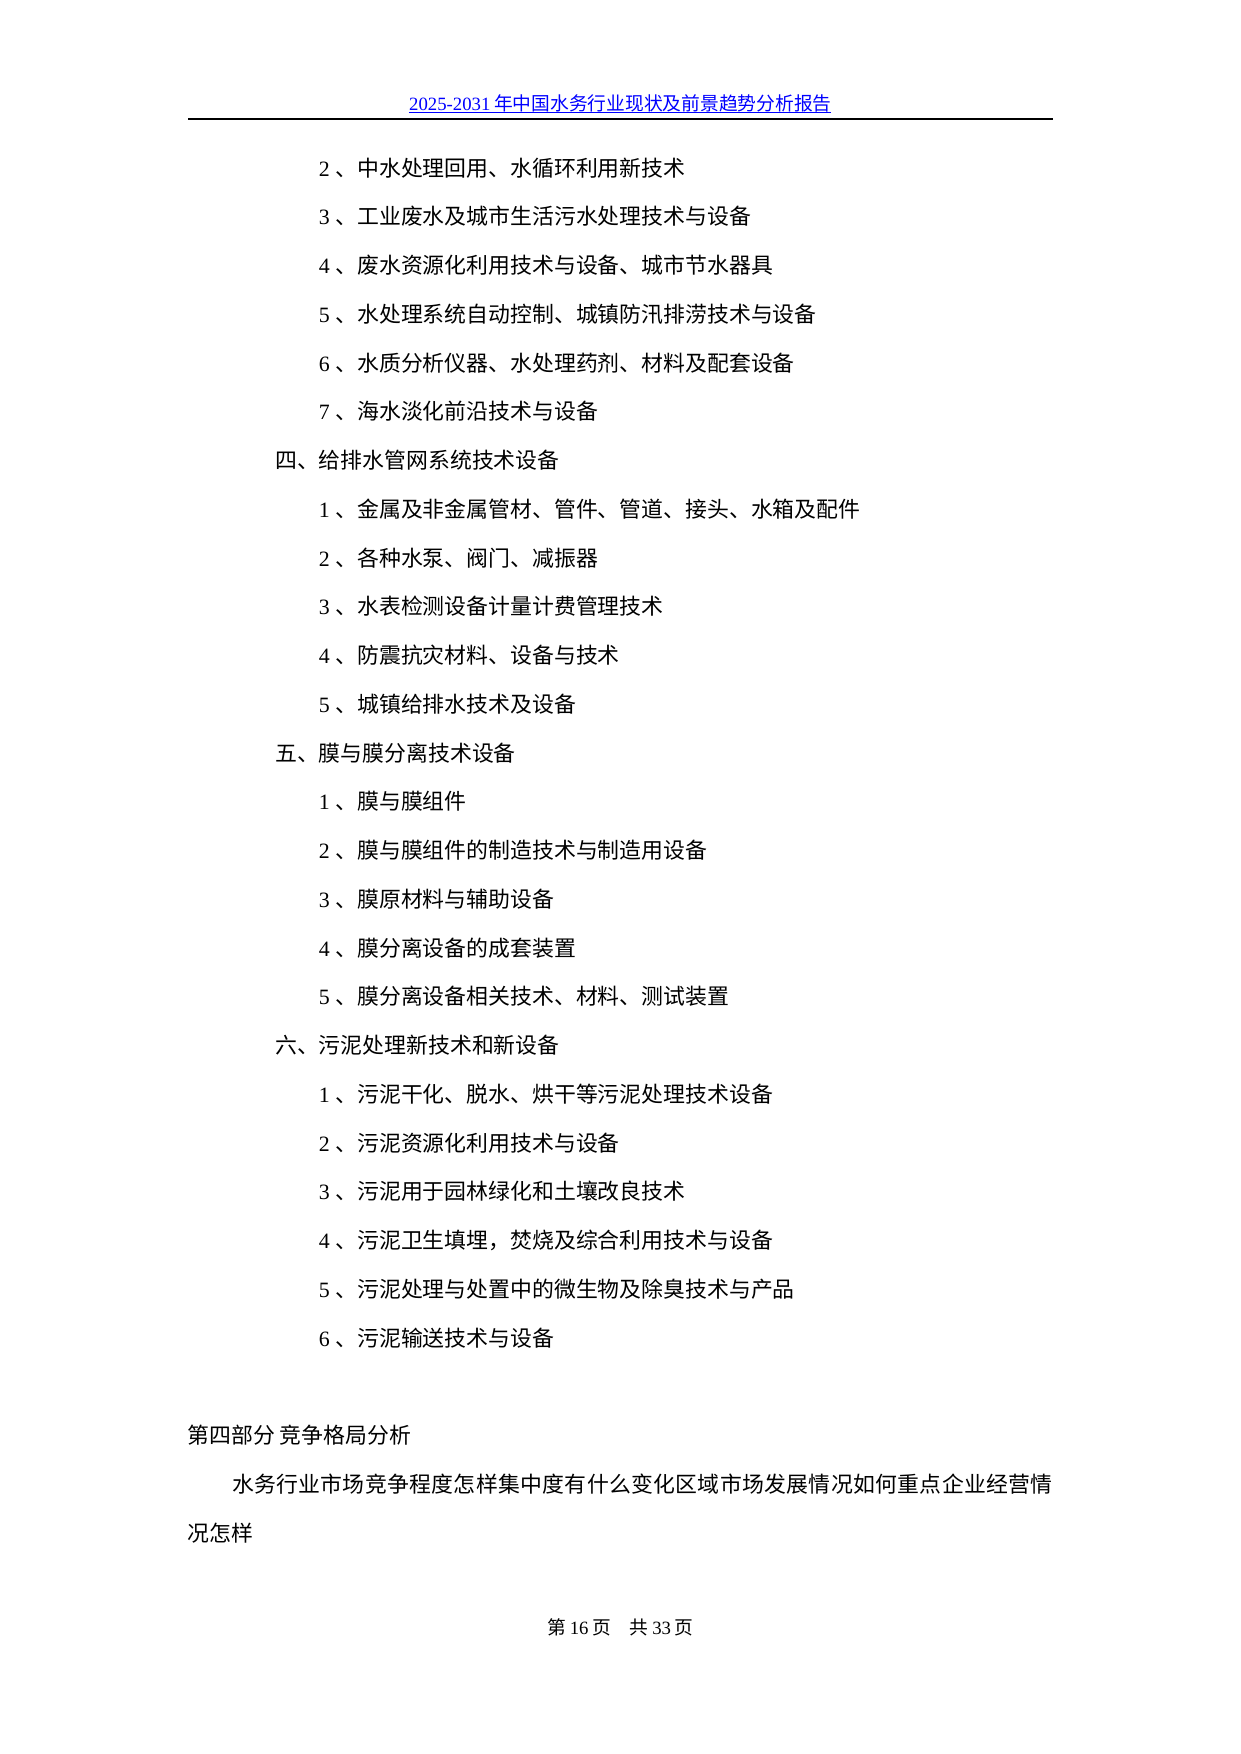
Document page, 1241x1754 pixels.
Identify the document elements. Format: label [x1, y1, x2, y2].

text [187, 150, 1053, 1548]
